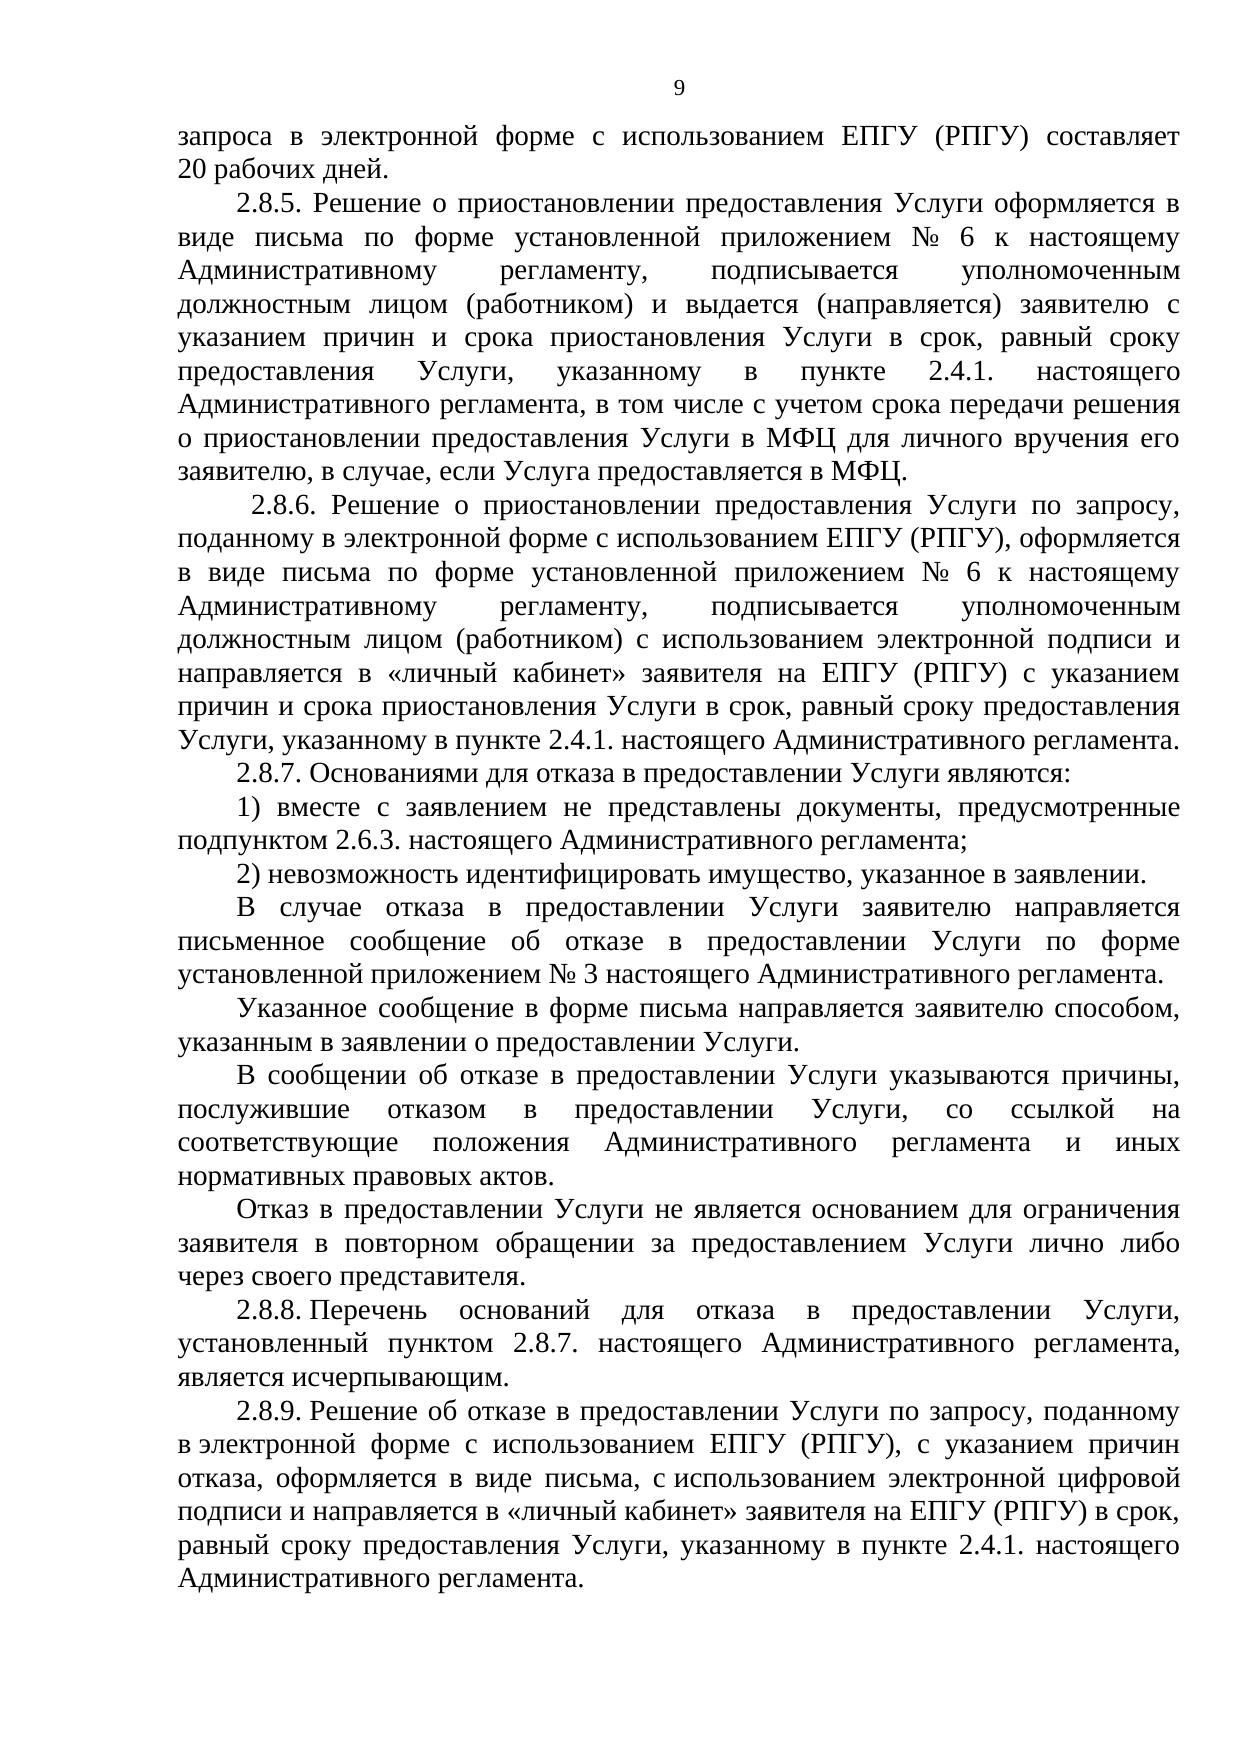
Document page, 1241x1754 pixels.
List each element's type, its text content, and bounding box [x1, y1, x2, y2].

text 2.8.6. Решение о приостановлении предоставления Услуги по запросу, поданному в электронной форме с использованием ЕПГУ (РПГУ), оформляется в виде письма по форме установленной приложением № 6 к настоящему Административному регламенту, подписывается уполномоченным должностным лицом (работником) с использованием электронной подписи и направляется в «личный кабинет» заявителя на ЕПГУ (РПГУ) с указанием причин и срока приостановления Услуги в срок, равный сроку предоставления Услуги, указанному в пункте 2.4.1. настоящего Административного регламента. [177, 487, 1181, 755]
text 2.8.7. Основаниями для отказа в предоставлении Услуги являются: [177, 755, 1181, 789]
text В случае отказа в предоставлении Услуги заявителю направляется письменное сообщение об отказе в предоставлении Услуги по форме установленной приложением № 3 настоящего Административного регламента. [177, 889, 1181, 990]
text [177, 118, 1181, 185]
text 1) вместе с заявлением не представлены документы, предусмотренные подпунктом 2.6.3. настоящего Административного регламента; [177, 789, 1181, 856]
text 2.8.5. Решение о приостановлении предоставления Услуги оформляется в виде письма по форме установленной приложением № 6 к настоящему Административному регламенту, подписывается уполномоченным должностным лицом (работником) и выдается (направляется) заявителю с указанием причин и срока приостановления Услуги в срок, равный сроку предоставления Услуги, указанному в пункте 2.4.1. настоящего Административного регламента, в том числе с учетом срока передачи решения о приостановлении предоставления Услуги в МФЦ для личного вручения его заявителю, в случае, если Услуга предоставляется в МФЦ. [177, 185, 1181, 487]
text Указанное сообщение в форме письма направляется заявителю способом, указанным в заявлении о предоставлении Услуги. [177, 990, 1181, 1057]
text 2) невозможность идентифицировать имущество, указанное в заявлении. [177, 856, 1181, 889]
text Отказ в предоставлении Услуги не является основанием для ограничения заявителя в повторном обращении за предоставлением Услуги лично либо через своего представителя. [177, 1191, 1181, 1292]
text В сообщении об отказе в предоставлении Услуги указываются причины, послужившие отказом в предоставлении Услуги, со ссылкой на соответствующие положения Административного регламента и иных нормативных правовых актов. [177, 1057, 1181, 1191]
text 2.8.8. Перечень оснований для отказа в предоставлении Услуги, установленный пунктом 2.8.7. настоящего Административного регламента, является исчерпывающим. [177, 1292, 1181, 1393]
text 2.8.9. Решение об отказе в предоставлении Услуги по запросу, поданному в электронной форме с использованием ЕПГУ (РПГУ), с указанием причин отказа, оформляется в виде письма, с использованием электронной цифровой подписи и направляется в «личный кабинет» заявителя на ЕПГУ (РПГУ) в срок, равный сроку предоставления Услуги, указанному в пункте 2.4.1. настоящего Административного регламента. [177, 1393, 1181, 1594]
